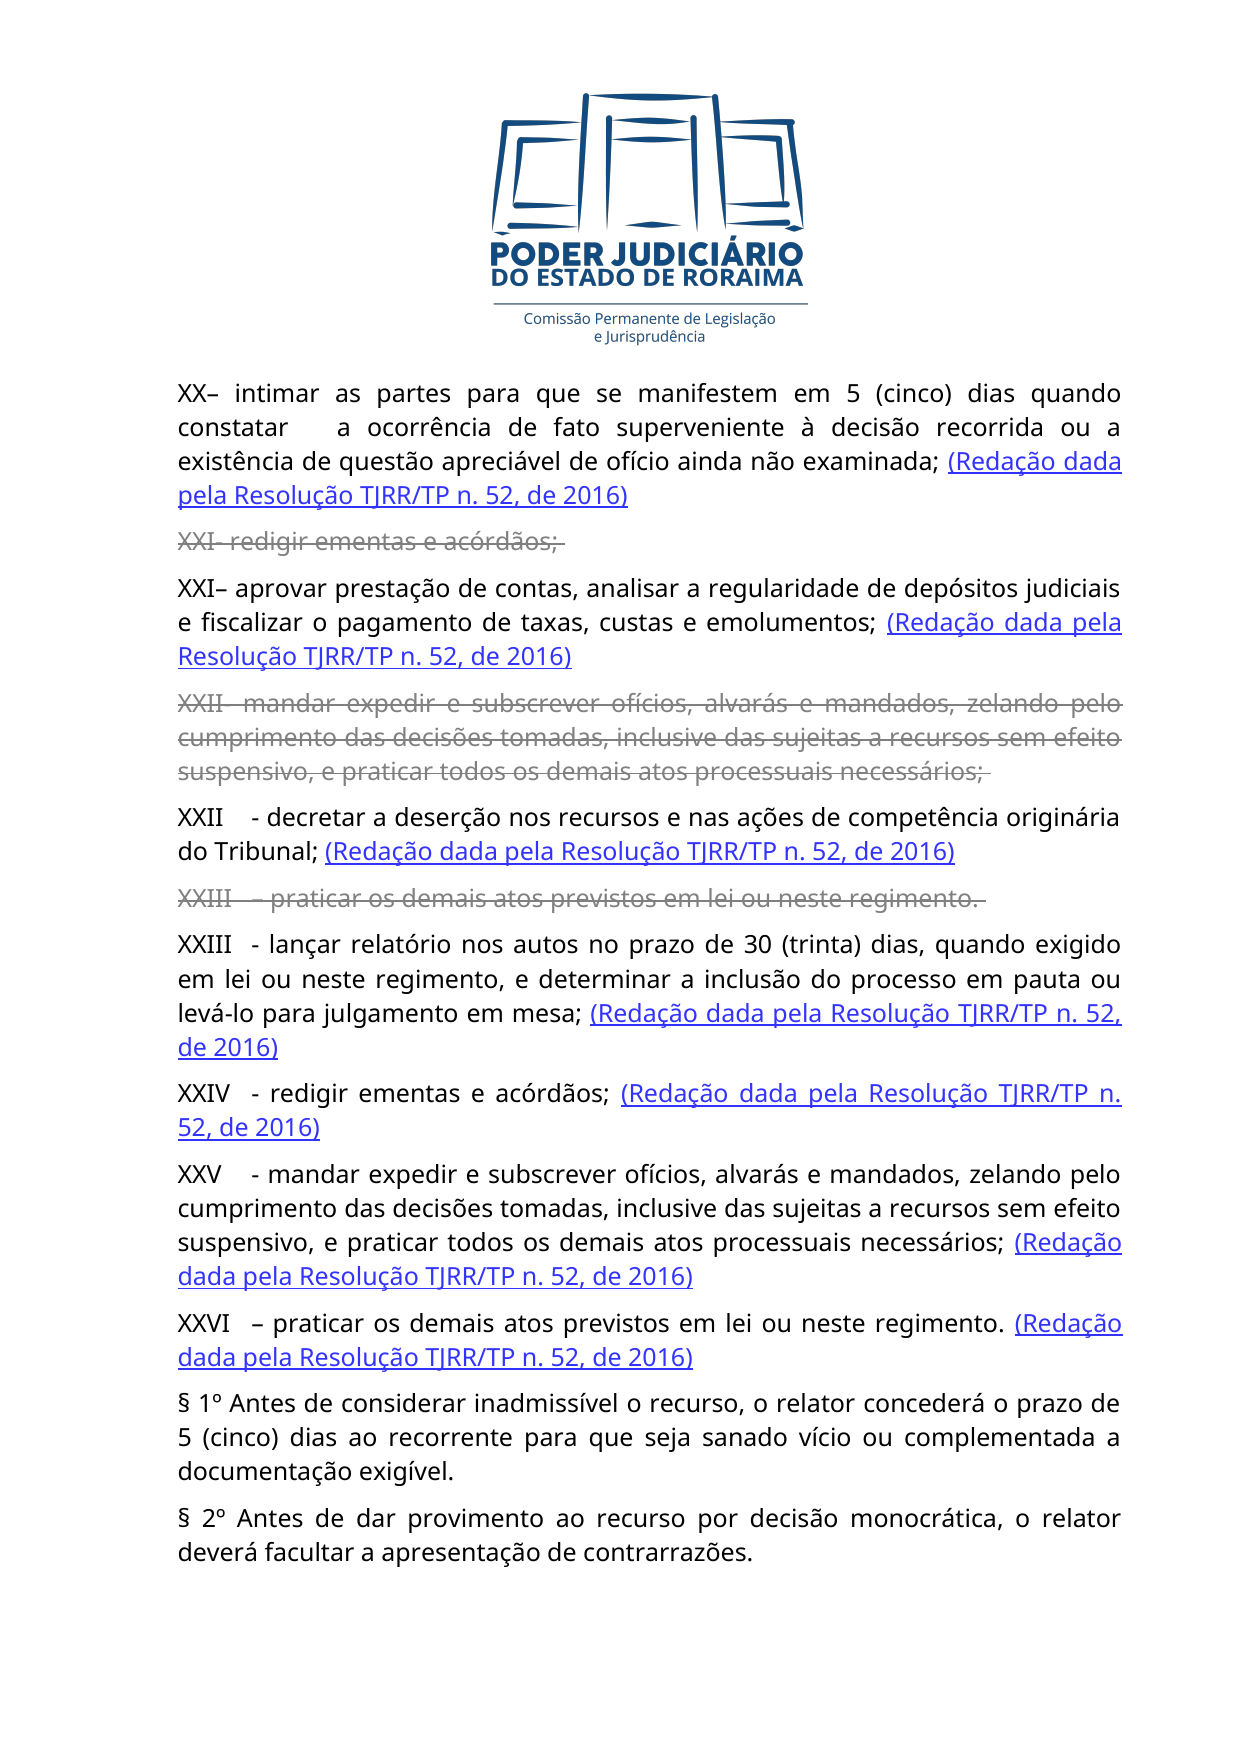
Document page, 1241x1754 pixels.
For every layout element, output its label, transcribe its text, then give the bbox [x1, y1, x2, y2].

text XXIII – praticar os demais atos previstos em lei ou neste regimento. [177, 881, 1122, 915]
text XXVI – praticar os demais atos previstos em lei ou neste regimento. (Redação dada pela Resolução TJRR/TP n. 52, de 2016) [177, 1305, 1122, 1373]
text XXII- mandar expedir e subscrever ofícios, alvarás e mandados, zelando pelo cumprimento das decisões tomadas, inclusive das sujeitas a recursos sem efeito suspensivo, e praticar todos os demais atos processuais necessários; [177, 740, 1122, 787]
text XXI– aprovar prestação de contas, analisar a regularidade de depósitos judiciais e fiscalizar o pagamento de taxas, custas e emolumentos; (Redação dada pela Resolução TJRR/TP n. 52, de 2016) [177, 571, 1122, 673]
picture [456, 73, 844, 348]
text XXII - decretar a deserção nos recursos e nas ações de competência originária do Tribunal; (Redação dada pela Resolução TJRR/TP n. 52, de 2016) [177, 800, 1122, 868]
text XXII- mandar expedir e subscrever ofícios, alvarás e mandados, zelando pelo cumprimento das decisões tomadas, inclusive das sujeitas a recursos sem efeito suspensivo, e praticar todos os demais atos processuais necessários; [177, 685, 1122, 704]
text XX– intimar as partes para que se manifestem em 5 (cinco) dias quando constatar a ocorrência de fato superveniente à decisão recorrida ou a existência de questão apreciável de ofício ainda não examinada; (Redação dada pela Resolução TJRR/TP n. 52, de 2016) [177, 375, 1122, 512]
text XXIII - lançar relatório nos autos no prazo de 30 (trinta) dias, quando exigido em lei ou neste regimento, e determinar a inclusão do processo em pauta ou levá-lo para julgamento em mesa; (Redação dada pela Resolução TJRR/TP n. 52, de 2016) [177, 927, 1122, 1063]
text XXIV - redigir ementas e acórdãos; (Redação dada pela Resolução TJRR/TP n. 52, de 2016) [177, 1076, 1122, 1144]
text XXV - mandar expedir e subscrever ofícios, alvarás e mandados, zelando pelo cumprimento das decisões tomadas, inclusive das sujeitas a recursos sem efeito suspensivo, e praticar todos os demais atos processuais necessários; (Redação dada pela Resolução TJRR/TP n. 52, de 2016) [177, 1157, 1122, 1293]
text § 2º Antes de dar provimento ao recurso por decisão monocrática, o relator deverá facultar a apresentação de contrarrazões. [177, 1501, 1122, 1569]
text § 1º Antes de considerar inadmissível o recurso, o relator concederá o prazo de 5 (cinco) dias ao recorrente para que seja sanado vício ou complementada a documentação exigível. [177, 1386, 1122, 1488]
text XXII- mandar expedir e subscrever ofícios, alvarás e mandados, zelando pelo cumprimento das decisões tomadas, inclusive das sujeitas a recursos sem efeito suspensivo, e praticar todos os demais atos processuais necessários; [177, 706, 1122, 739]
text XXI- redigir ementas e acórdãos; [177, 524, 1122, 558]
